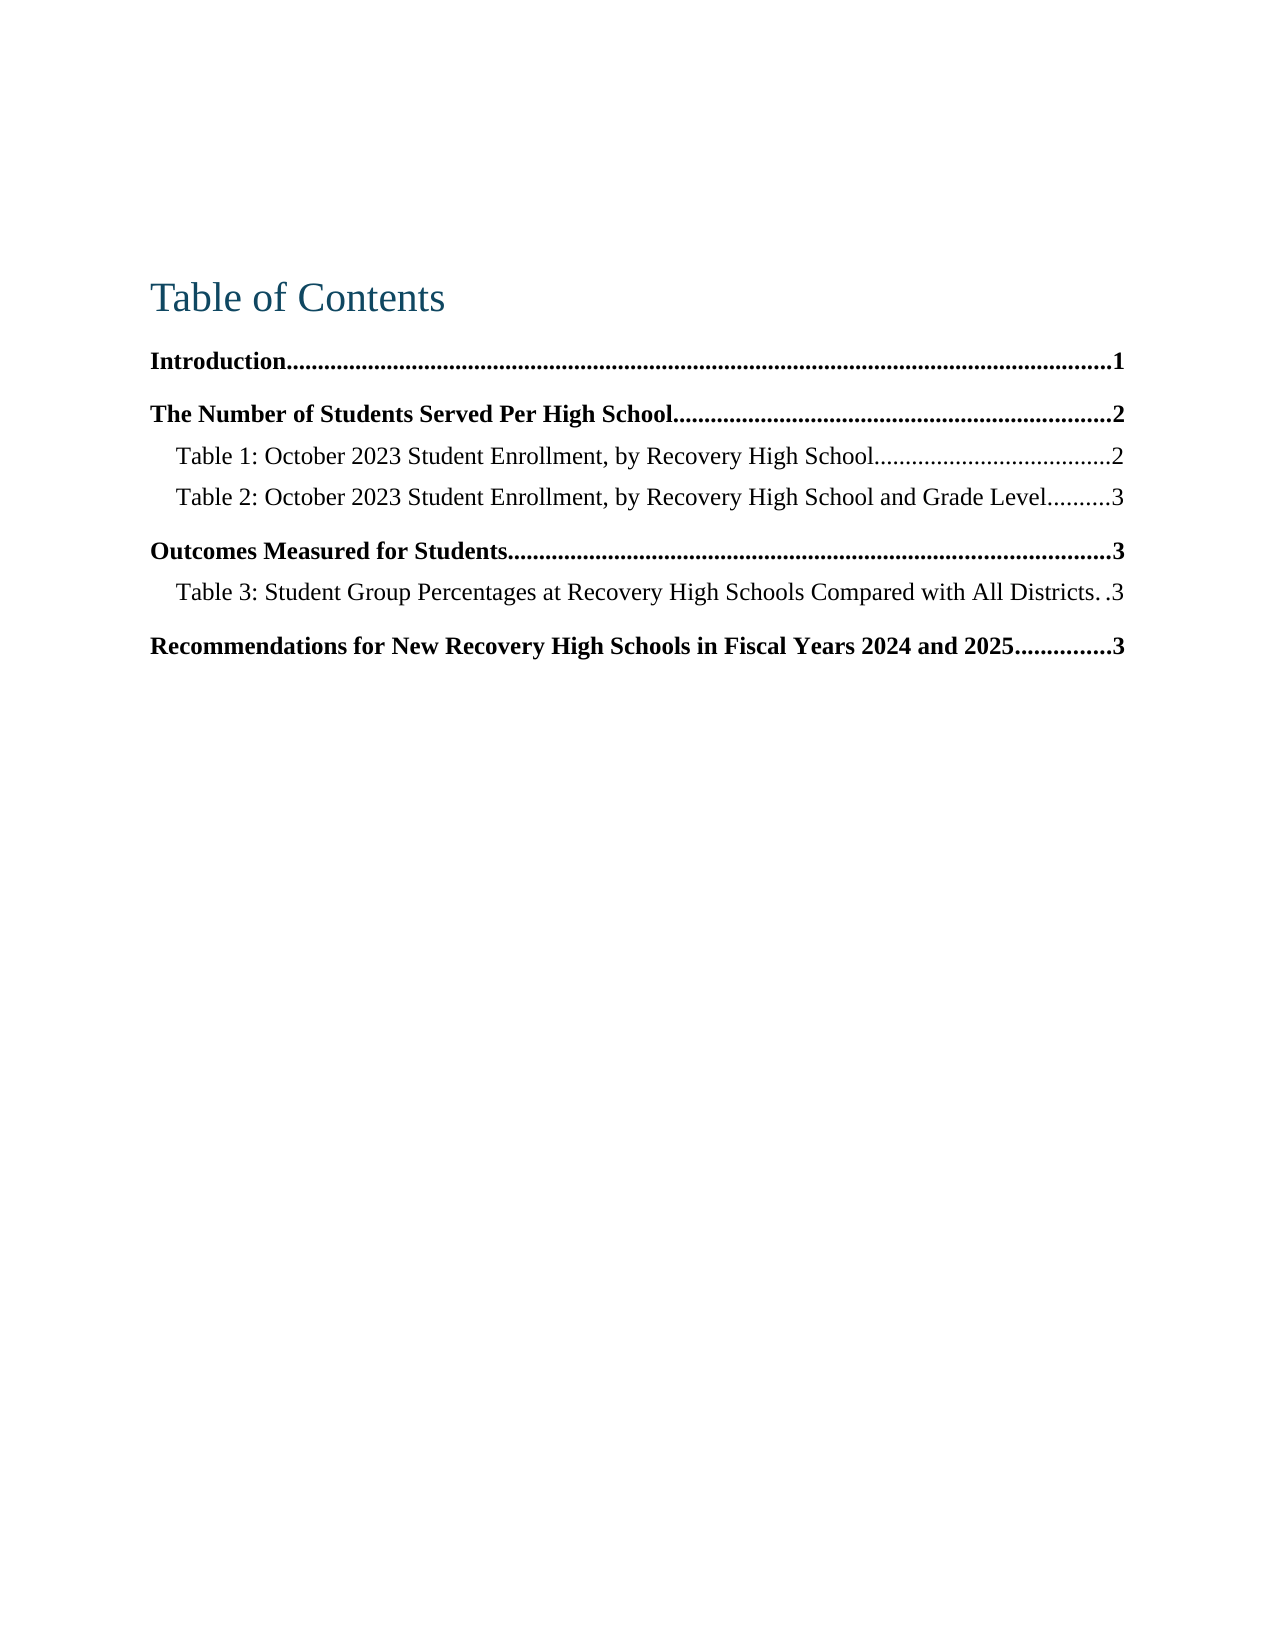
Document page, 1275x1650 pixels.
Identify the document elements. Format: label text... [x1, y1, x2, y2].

text Introduction 1 [150, 346, 1125, 374]
text Outcomes Measured for Students 3 [150, 536, 1125, 564]
text Table 1: October 2023 Student Enrollment, by Recovery High School 2 [176, 441, 1125, 469]
text Table of Contents [150, 273, 1125, 321]
text The Number of Students Served Per High School 2 [150, 399, 1125, 428]
text Table 3: Student Group Percentages at Recovery High Schools Compared with All Districts 3 [176, 577, 1125, 606]
text Recommendations for New Recovery High Schools in Fiscal Years 2024 and 2025 3 [150, 631, 1125, 659]
text Table 2: October 2023 Student Enrollment, by Recovery High School and Grade Level 3 [176, 482, 1125, 511]
